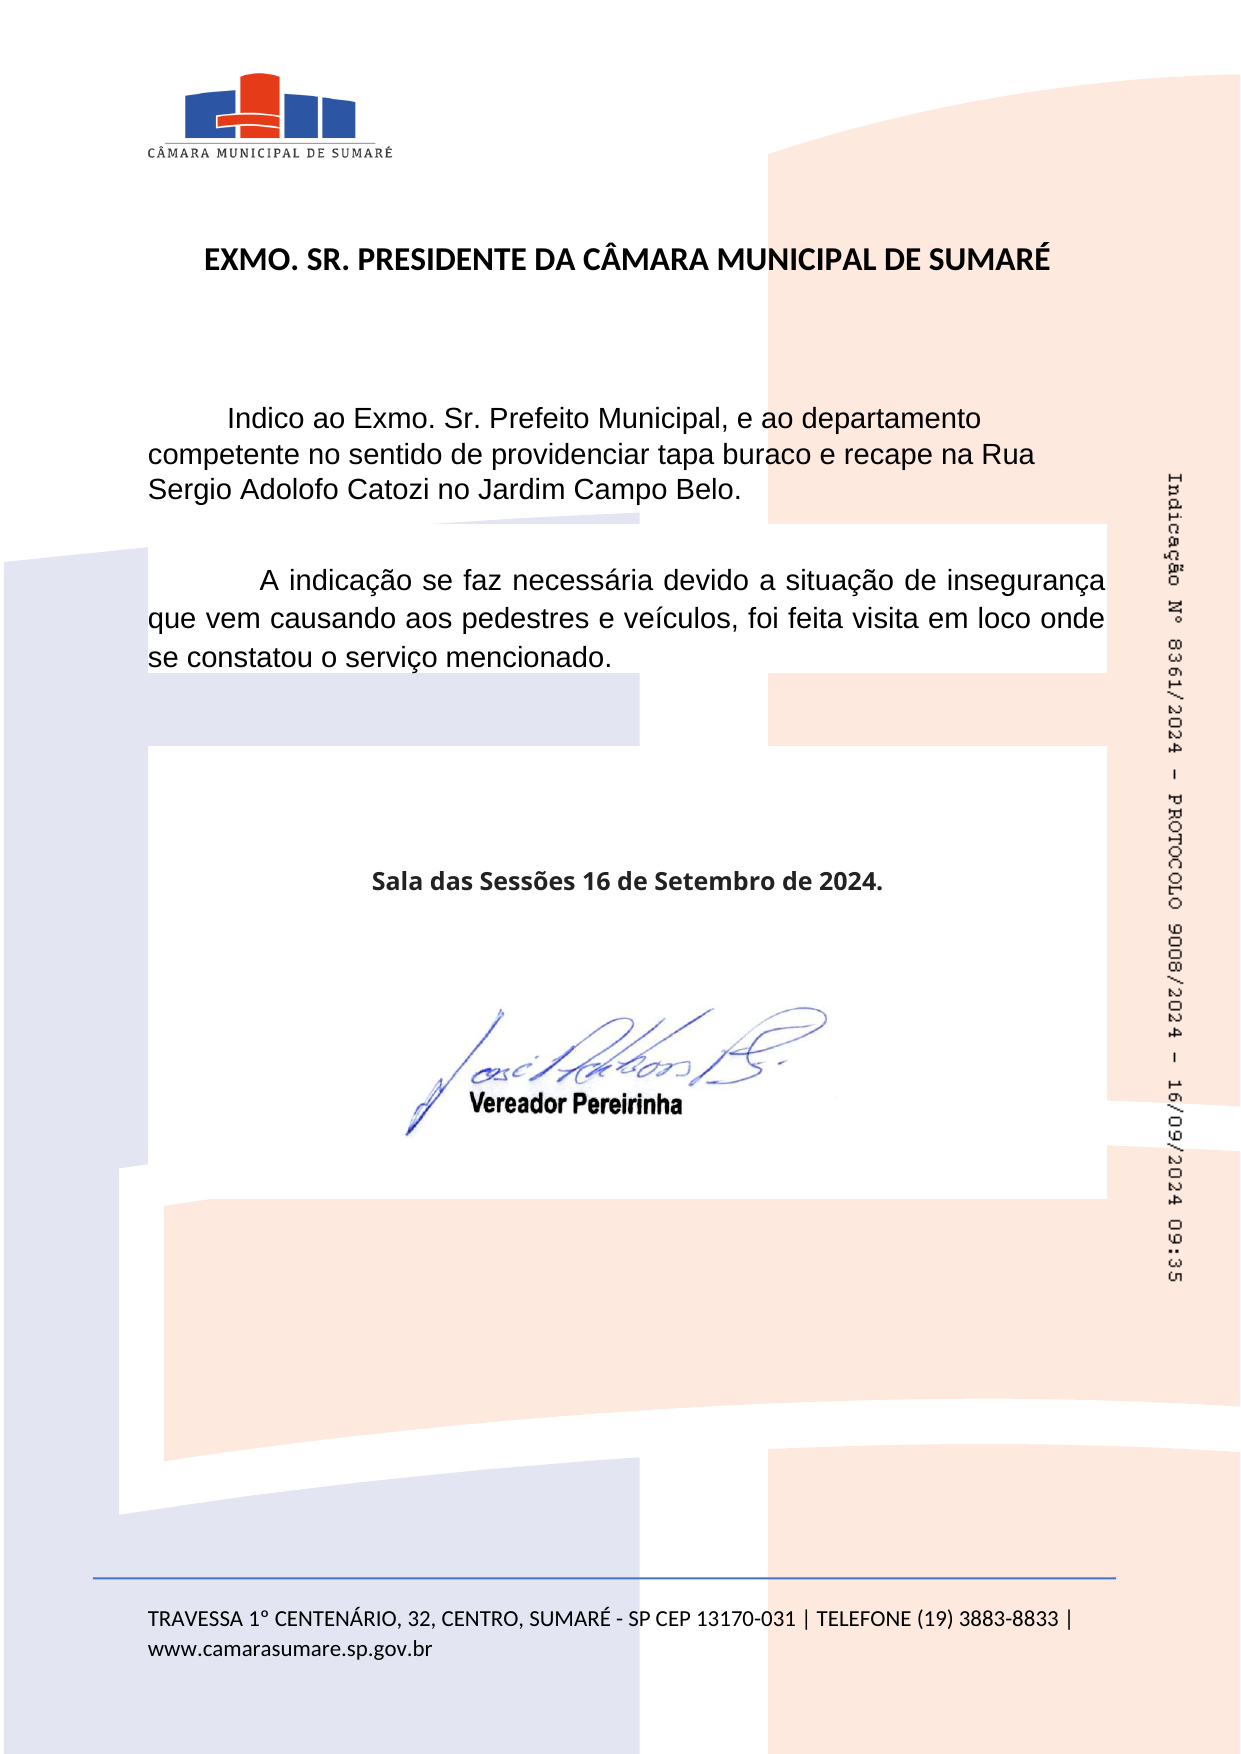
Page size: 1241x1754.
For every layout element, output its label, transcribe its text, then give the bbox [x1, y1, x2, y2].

picture [147, 73, 394, 160]
picture [389, 981, 866, 1168]
text Indico ao Exmo. Sr. Prefeito Municipal, e ao departamento competente no sentido de providenciar tapa buraco e recape na Rua Sergio Adolofo Catozi no Jardim Campo Belo. [148, 401, 1107, 506]
picture [1142, 468, 1205, 1286]
text EXMO. SR. PRESIDENTE DA CÂMARA MUNICIPAL DE SUMARÉ [148, 238, 1107, 279]
text Sala das Sessões 16 de Setembro de 2024. [148, 864, 1107, 898]
text A indicação se faz necessária devido a situação de insegurança que vem causando aos pedestres e veículos, foi feita visita em loco onde se constatou o serviço mencionado. [148, 563, 1107, 673]
